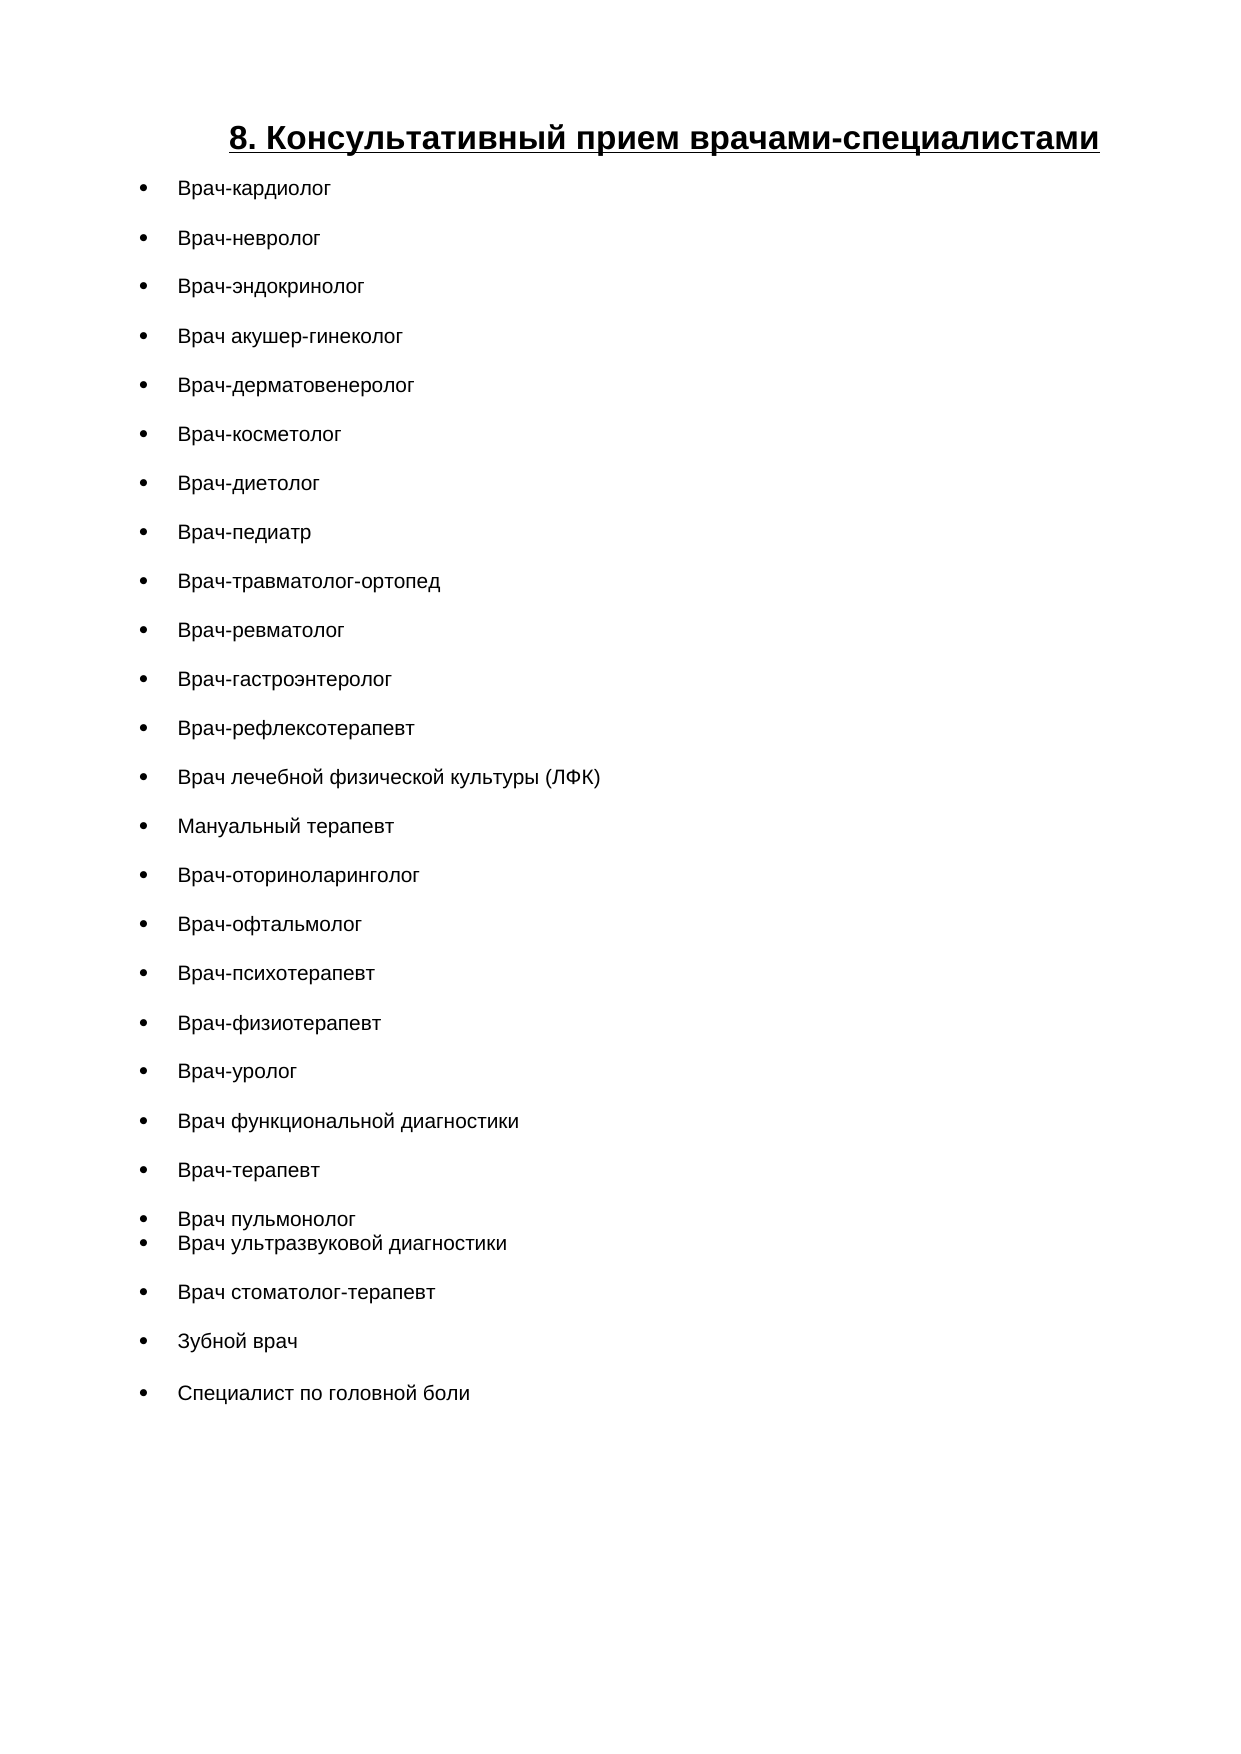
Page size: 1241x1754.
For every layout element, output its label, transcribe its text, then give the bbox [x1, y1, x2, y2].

list Врач-терапевт [140, 1157, 1152, 1182]
list Врач-оториноларинголог [140, 863, 1152, 887]
list Врач лечебной физической культуры (ЛФК) [140, 765, 1152, 789]
list Врач-педиатр [140, 520, 1152, 544]
list Мануальный терапевт [140, 814, 1152, 838]
list Врач-гастроэнтеролог [140, 667, 1152, 691]
list Врач функциональной диагностики [140, 1108, 1152, 1132]
list Врач-офтальмолог [140, 912, 1152, 936]
list Зубной врач [140, 1329, 1152, 1381]
list Врач-невролог [140, 225, 1152, 249]
list Врач-дерматовенеролог [140, 372, 1152, 397]
list Врач акушер-гинеколог [140, 323, 1152, 347]
text 8. Консультативный прием врачами-специалистами [177, 118, 1152, 157]
list Врач стоматолог-терапевт [140, 1280, 1152, 1304]
list Врач-эндокринолог [140, 274, 1152, 298]
list Врач-травматолог-ортопед [140, 569, 1152, 593]
list Врач-рефлексотерапевт [140, 716, 1152, 740]
list Врач-физиотерапевт [140, 1010, 1152, 1034]
list Врач-психотерапевт [140, 961, 1152, 985]
list Врач ультразвуковой диагностики [140, 1231, 1152, 1255]
list Врач-диетолог [140, 471, 1152, 495]
list Специалист по головной боли [140, 1381, 1152, 1405]
list Врач-кардиолог [140, 176, 1152, 200]
list Врач-уролог [140, 1059, 1152, 1083]
list Врач-косметолог [140, 422, 1152, 446]
list Врач пульмонолог [140, 1207, 1152, 1231]
list Врач-ревматолог [140, 618, 1152, 642]
